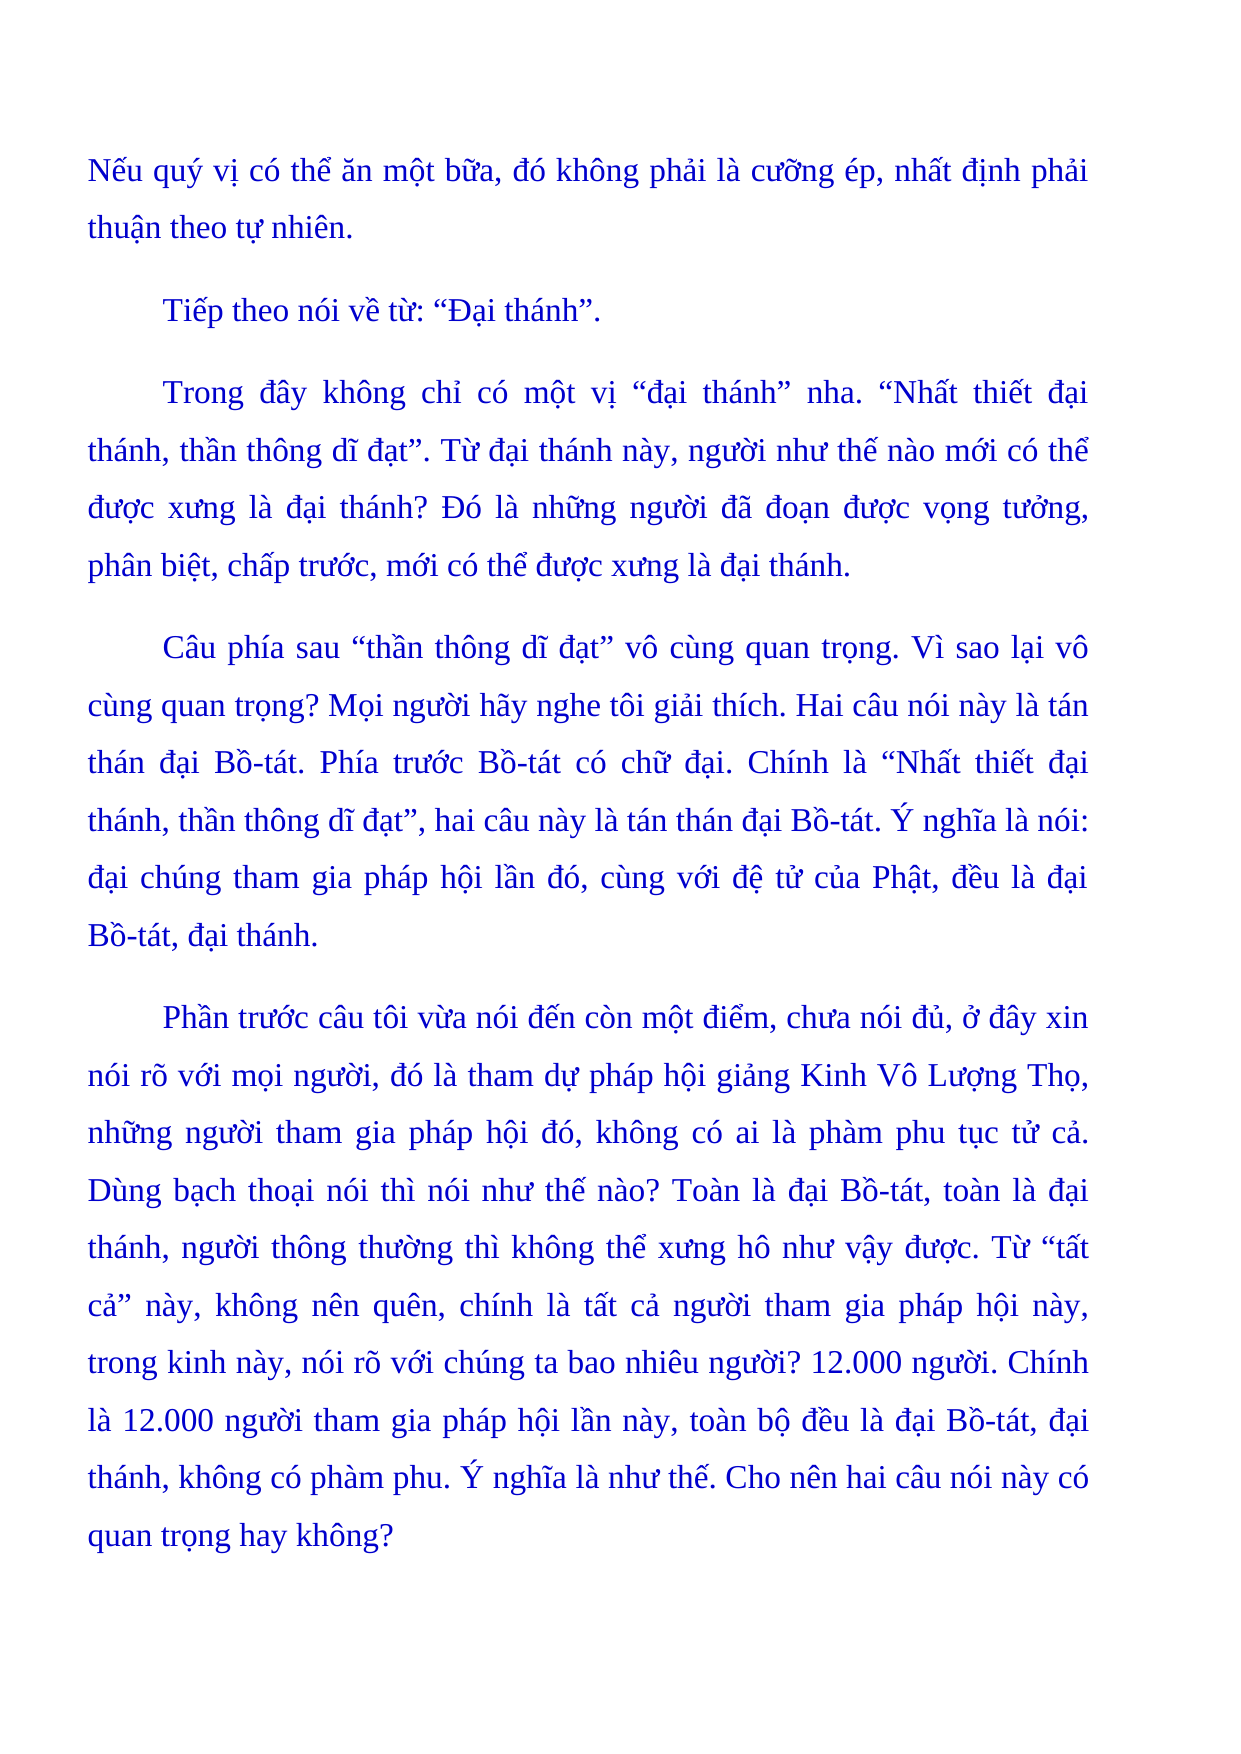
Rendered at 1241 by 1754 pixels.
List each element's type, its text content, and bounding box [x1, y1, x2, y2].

text Câu phía sau “thần thông dĩ đạt” vô cùng quan trọng. Vì sao lại vô cùng quan trọng? Mọi người hãy nghe tôi giải thích. Hai câu nói này là tán thán đại Bồ-tát. Phía trước Bồ-tát có chữ đại. Chính là “Nhất thiết đại thánh, thần thông dĩ đạt”, hai câu này là tán thán đại Bồ-tát. Ý nghĩa là nói: đại chúng tham gia pháp hội lần đó, cùng với đệ tử của Phật, đều là đại Bồ-tát, đại thánh. [87, 627, 1090, 953]
text Phần trước câu tôi vừa nói đến còn một điểm, chưa nói đủ, ở đây xin nói rõ với mọi người, đó là tham dự pháp hội giảng Kinh Vô Lượng Thọ, những người tham gia pháp hội đó, không có ai là phàm phu tục tử cả. Dùng bạch thoại nói thì nói như thế nào? Toàn là đại Bồ-tát, toàn là đại thánh, người thông thường thì không thể xưng hô như vậy được. Từ “tất cả” này, không nên quên, chính là tất cả người tham gia pháp hội này, trong kinh này, nói rõ với chúng ta bao nhiêu người? 12.000 người. Chính là 12.000 người tham gia pháp hội lần này, toàn bộ đều là đại Bồ-tát, đại thánh, không có phàm phu. Ý nghĩa là như thế. Cho nên hai câu nói này có quan trọng hay không? [87, 997, 1090, 1553]
text Trong đây không chỉ có một vị “đại thánh” nha. “Nhất thiết đại thánh, thần thông dĩ đạt”. Từ đại thánh này, người như thế nào mới có thể được xưng là đại thánh? Đó là những người đã đoạn được vọng tưởng, phân biệt, chấp trước, mới có thể được xưng là đại thánh. [87, 372, 1090, 583]
text Tiếp theo nói về từ: “Đại thánh”. [87, 290, 1090, 328]
